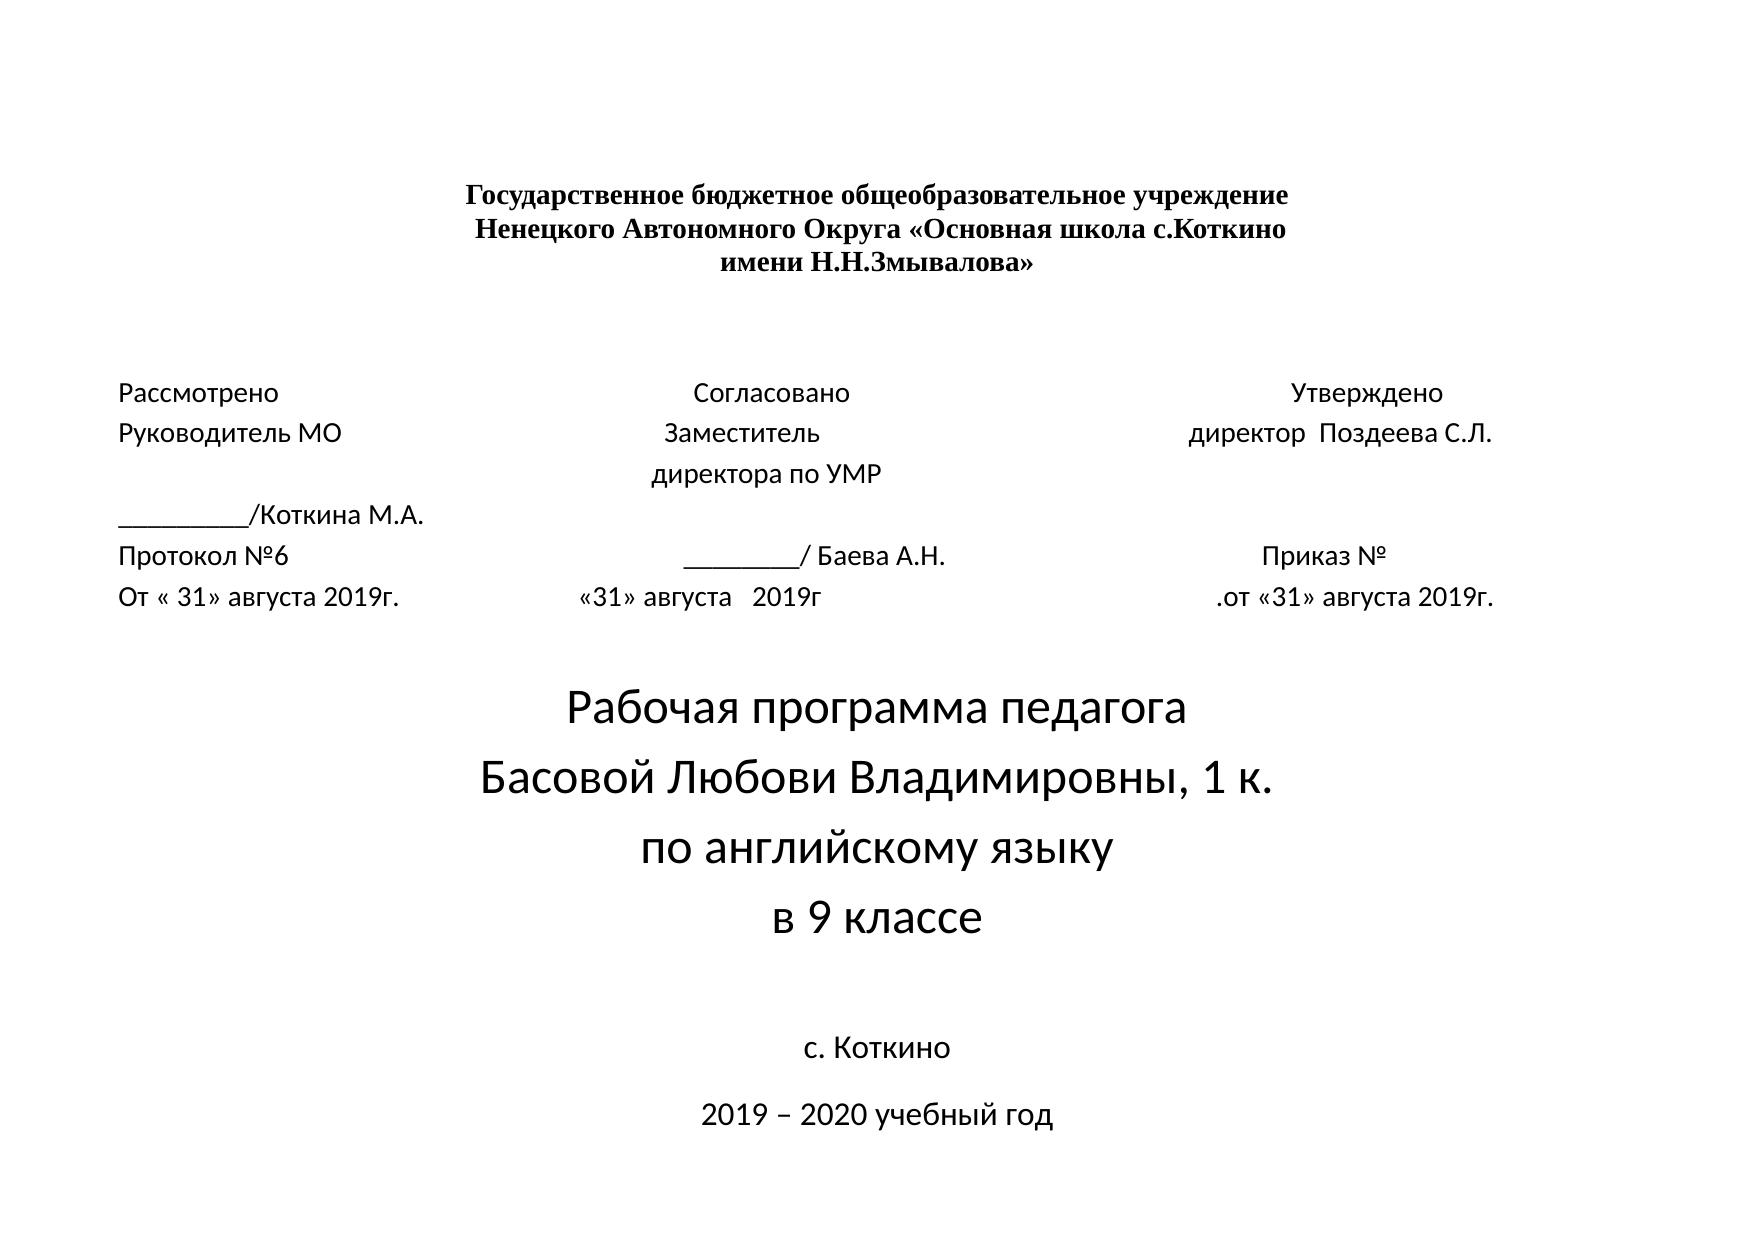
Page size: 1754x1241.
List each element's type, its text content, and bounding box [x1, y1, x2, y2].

text Ненецкого Автономного Округа «Основная школа с.Коткино [118, 211, 1636, 244]
text Протокол №6 ________/ Баева А.Н. Приказ № [118, 537, 1636, 573]
text директора по УМР [118, 456, 1636, 491]
text 2019 – 2020 учебный год [118, 1093, 1636, 1134]
text в 9 классе [118, 885, 1636, 946]
text имени Н.Н.Змывалова» [118, 244, 1636, 278]
text по английскому языку [118, 815, 1636, 876]
text Рассмотрено Согласовано Утверждено [118, 374, 1636, 409]
text Рабочая программа педагога [118, 675, 1636, 736]
text Государственное бюджетное общеобразовательное учреждение [118, 177, 1636, 211]
text Басовой Любови Владимировны, 1 к. [118, 745, 1636, 806]
text _________/Коткина М.А. [118, 496, 1636, 532]
text От « 31» августа 2019г. «31» августа 2019г .от «31» августа 2019г. [118, 578, 1636, 614]
text Руководитель МО Заместитель директор Поздеева С.Л. [118, 414, 1636, 450]
text с. Коткино [118, 1026, 1636, 1066]
